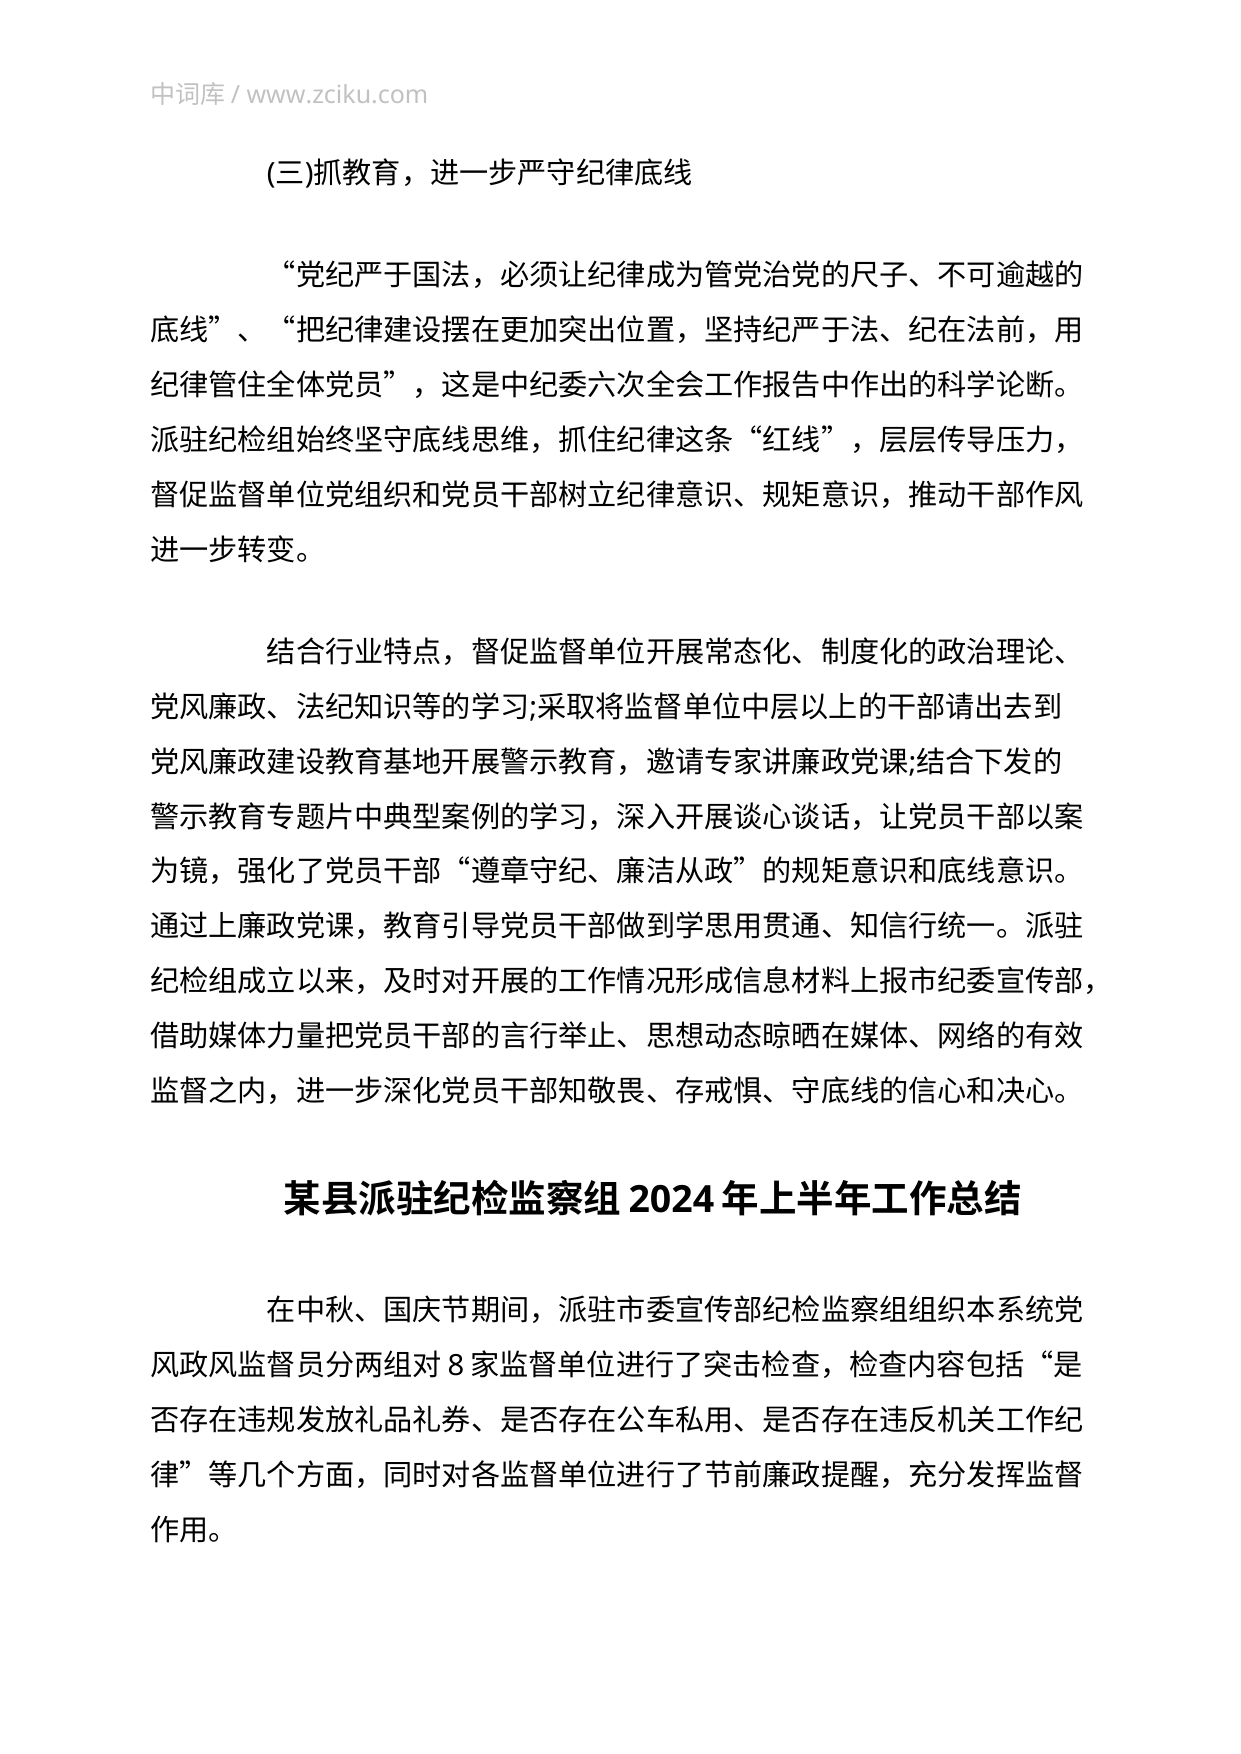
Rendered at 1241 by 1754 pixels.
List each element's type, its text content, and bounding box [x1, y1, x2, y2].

text 某县派驻纪检监察组2024年上半年工作总结 [150, 1169, 1090, 1224]
text 在中秋、国庆节期间，派驻市委宣传部纪检监察组组织本系统党风政风监督员分两组对8家监督单位进行了突击检查，检查内容包括“是否存在违规发放礼品礼券、是否存在公车私用、是否存在违反机关工作纪律”等几个方面，同时对各监督单位进行了节前廉政提醒，充分发挥监督作用。 [150, 1287, 1090, 1549]
text (三)抓教育，进一步严守纪律底线 [150, 150, 1090, 192]
text 结合行业特点，督促监督单位开展常态化、制度化的政治理论、党风廉政、法纪知识等的学习;采取将监督单位中层以上的干部请出去到党风廉政建设教育基地开展警示教育，邀请专家讲廉政党课;结合下发的警示教育专题片中典型案例的学习，深入开展谈心谈话，让党员干部以案为镜，强化了党员干部“遵章守纪、廉洁从政”的规矩意识和底线意识。通过上廉政党课，教育引导党员干部做到学思用贯通、知信行统一。派驻纪检组成立以来，及时对开展的工作情况形成信息材料上报市纪委宣传部，借助媒体力量把党员干部的言行举止、思想动态晾晒在媒体、网络的有效监督之内，进一步深化党员干部知敬畏、存戒惧、守底线的信心和决心。 [150, 628, 1090, 1110]
text “党纪严于国法，必须让纪律成为管党治党的尺子、不可逾越的底线”、“把纪律建设摆在更加突出位置，坚持纪严于法、纪在法前，用纪律管住全体党员”，这是中纪委六次全会工作报告中作出的科学论断。派驻纪检组始终坚守底线思维，抓住纪律这条“红线”，层层传导压力，督促监督单位党组织和党员干部树立纪律意识、规矩意识，推动干部作风进一步转变。 [150, 252, 1090, 569]
